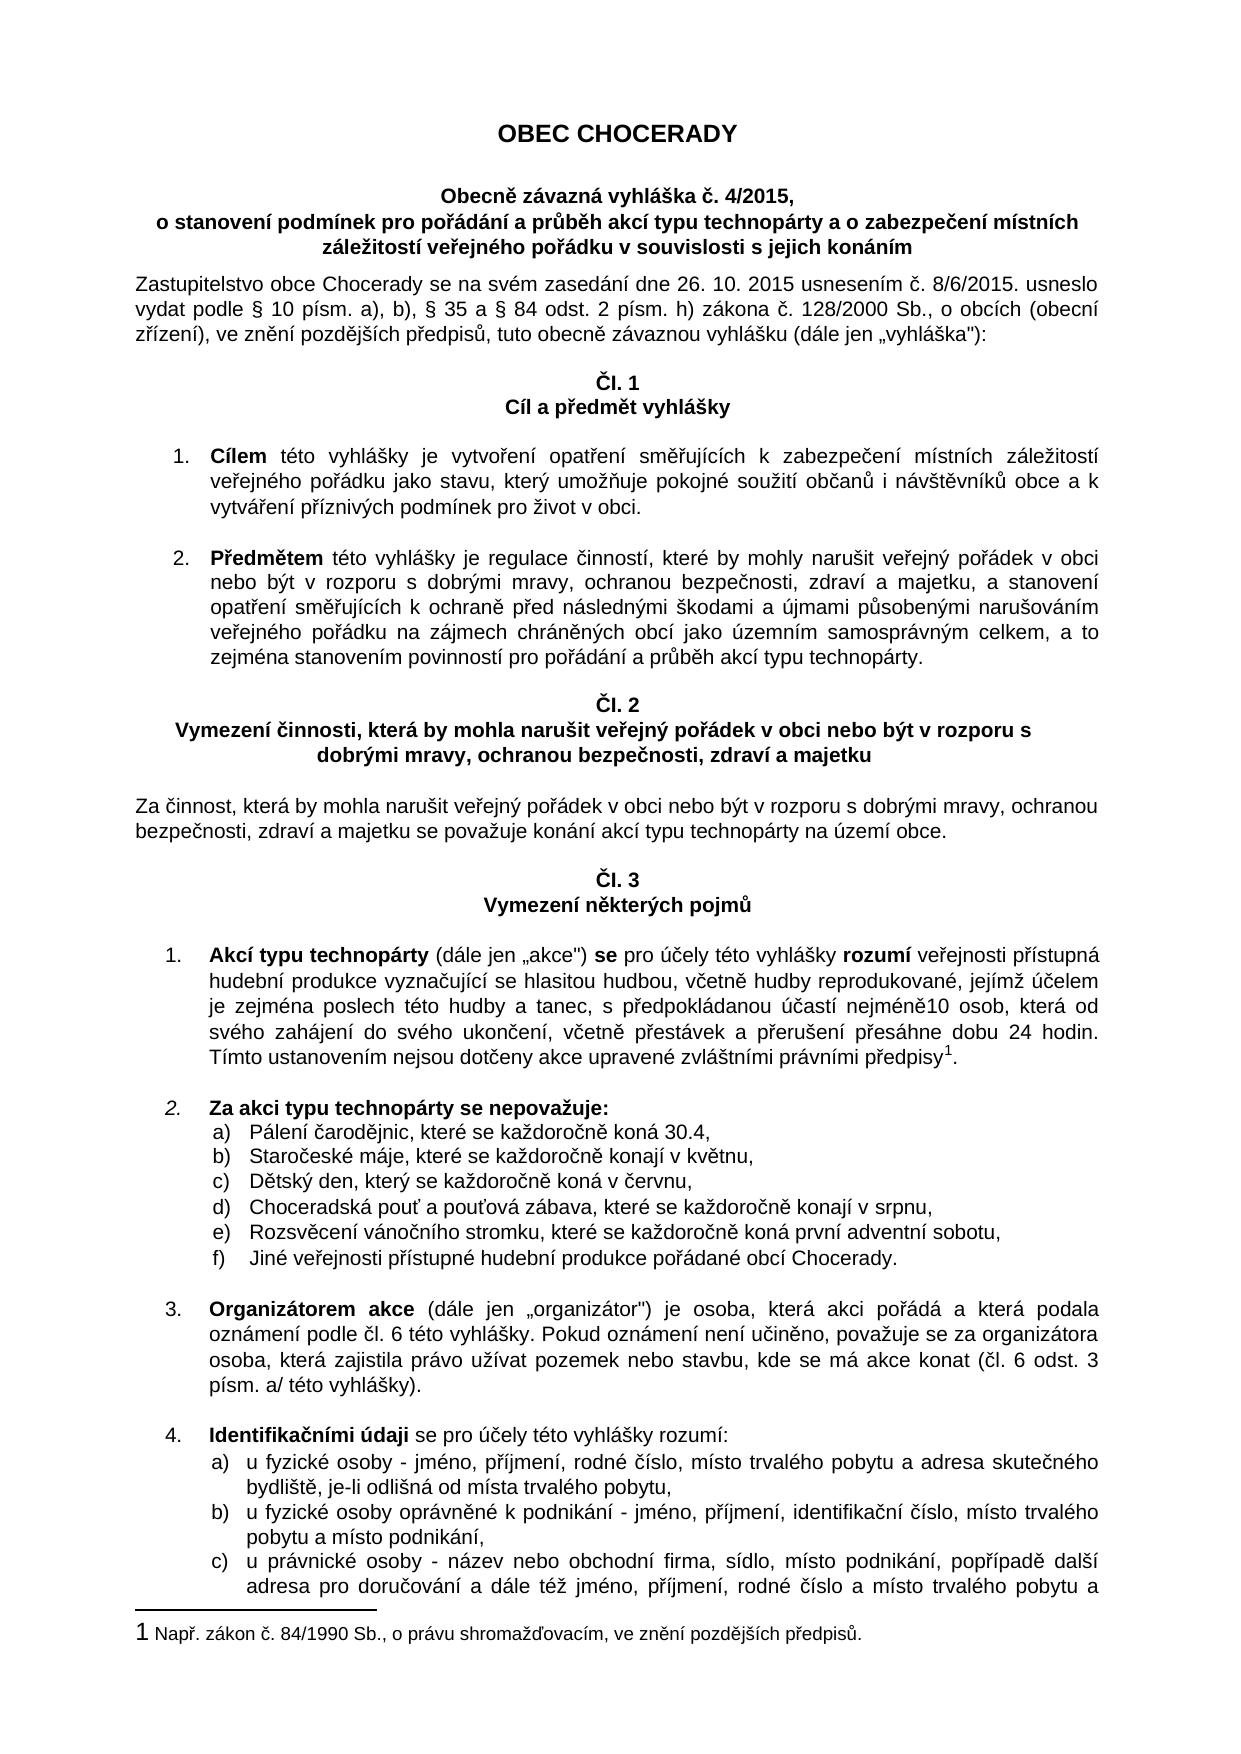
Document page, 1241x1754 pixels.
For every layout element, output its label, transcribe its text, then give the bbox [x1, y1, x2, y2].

list Za akci typu technopárty se nepovažuje: [165, 1096, 1100, 1120]
text ČI. 2 [135, 693, 1100, 717]
list Akcí typu technopárty (dále jen „akce") se pro účely této vyhlášky rozumí veřejnosti přístupná hudební produkce vyznačující se hlasitou hudbou, včetně hudby reprodukované, jejímž účelem je zejména poslech této hudby a tanec, s předpokládanou účastí nejméně10 osob, která od svého zahájení do svého ukončení, včetně přestávek a přerušení přesáhne dobu 24 hodin. Tímto ustanovením nejsou dotčeny akce upravené zvláštními právními předpisy. [165, 942, 1100, 1070]
text Za činnost, která by mohla narušit veřejný pořádek v obci nebo být v rozporu s dobrými mravy, ochranou bezpečnosti, zdraví a majetku se považuje konání akcí typu technopárty na území obce. [135, 793, 1100, 844]
list Předmětem této vyhlášky je regulace činností, které by mohly narušit veřejný pořádek v obci nebo být v rozporu s dobrými mravy, ochranou bezpečnosti, zdraví a majetku, a stanovení opatření směřujících k ochraně před následnými škodami a újmami působenými narušováním veřejného pořádku na zájmech chráněných obcí jako územním samosprávným celkem, a to zejména stanovením povinností pro pořádání a průběh akcí typu technopárty. [173, 545, 1100, 669]
text o stanovení podmínek pro pořádání a průběh akcí typu technopárty a o zabezpečení místních záležitostí veřejného pořádku v souvislosti s jejich konáním [135, 209, 1100, 259]
text Vymezení některých pojmů [135, 893, 1100, 917]
text Cíl a předmět vyhlášky [135, 395, 1100, 419]
text ČI. 1 [135, 370, 1100, 394]
list Organizátorem akce (dále jen „organizátor") je osoba, která akci pořádá a která podala oznámení podle čl. 6 této vyhlášky. Pokud oznámení není učiněno, považuje se za organizátora osoba, která zajistila právo užívat pozemek nebo stavbu, kde se má akce konat (čl. 6 odst. 3 písm. a/ této vyhlášky). [165, 1296, 1100, 1398]
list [211, 1549, 1100, 1599]
list Identifikačními údaji se pro účely této vyhlášky rozumí: [165, 1423, 1100, 1447]
list Cílem této vyhlášky je vytvoření opatření směřujících k zabezpečení místních záležitostí veřejného pořádku jako stavu, který umožňuje pokojné soužití občanů i návštěvníků obce a k vytváření příznivých podmínek pro život v obci. [173, 443, 1100, 519]
text Zastupitelstvo obce Chocerady se na svém zasedání dne 26. 10. 2015 usnesením č. 8/6/2015. usneslo vydat podle § 10 písm. a), b), § 35 a § 84 odst. 2 písm. h) zákona č. 128/2000 Sb., o obcích (obecní zřízení), ve znění pozdějších předpisů, tuto obecně závaznou vyhlášku (dále jen „vyhláška"): [135, 272, 1100, 346]
text ČI. 3 [135, 867, 1100, 891]
list Jiné veřejnosti přístupné hudební produkce pořádané obcí Chocerady. [212, 1246, 1100, 1269]
list Pálení čarodějnic, které se každoročně koná 30.4, [212, 1120, 1100, 1144]
list Staročeské máje, které se každoročně konají v květnu, [212, 1144, 1100, 1168]
list u fyzické osoby oprávněné k podnikání - jméno, příjmení, identifikační číslo, místo trvalého pobytu a místo podnikání, [211, 1499, 1100, 1549]
list Dětský den, který se každoročně koná v červnu, [212, 1169, 1100, 1193]
text Vymezení činnosti, která by mohla narušit veřejný pořádek v obci nebo být v rozporu s dobrými mravy, ochranou bezpečnosti, zdraví a majetku [175, 717, 1100, 768]
list Choceradská pouť a pouťová zábava, které se každoročně konají v srpnu, [212, 1195, 1100, 1219]
text OBEC CHOCERADY [135, 119, 1100, 147]
text Obecně závazná vyhláška č. 4/2015, [135, 183, 1100, 208]
list Rozsvěcení vánočního stromku, které se každoročně koná první adventní sobotu, [212, 1220, 1100, 1244]
list u fyzické osoby - jméno, příjmení, rodné číslo, místo trvalého pobytu a adresa skutečného bydliště, je-li odlišná od místa trvalého pobytu, [211, 1450, 1100, 1499]
